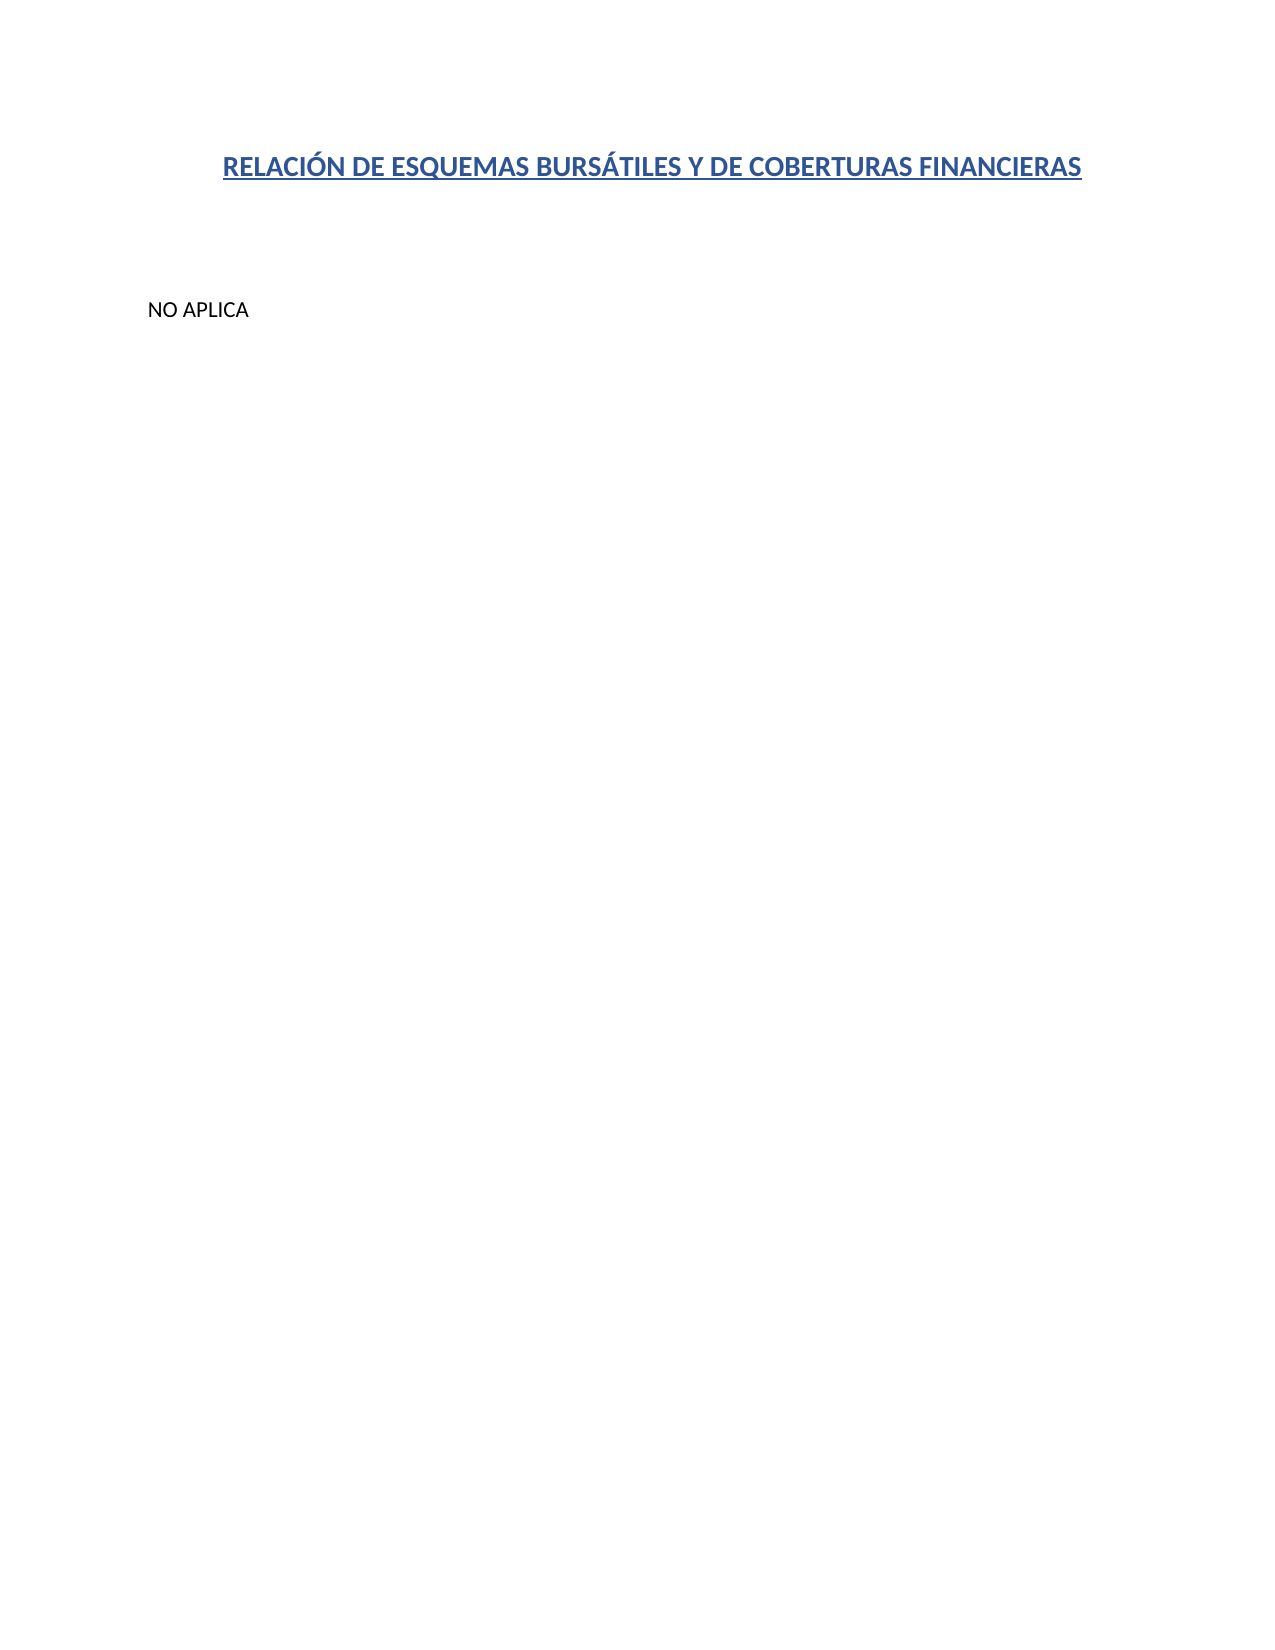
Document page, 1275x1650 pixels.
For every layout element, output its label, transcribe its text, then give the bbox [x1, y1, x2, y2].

text RELACIÓN DE ESQUEMAS BURSÁTILES Y DE COBERTURAS FINANCIERAS [148, 148, 1157, 183]
text NO APLICA [148, 295, 1157, 323]
